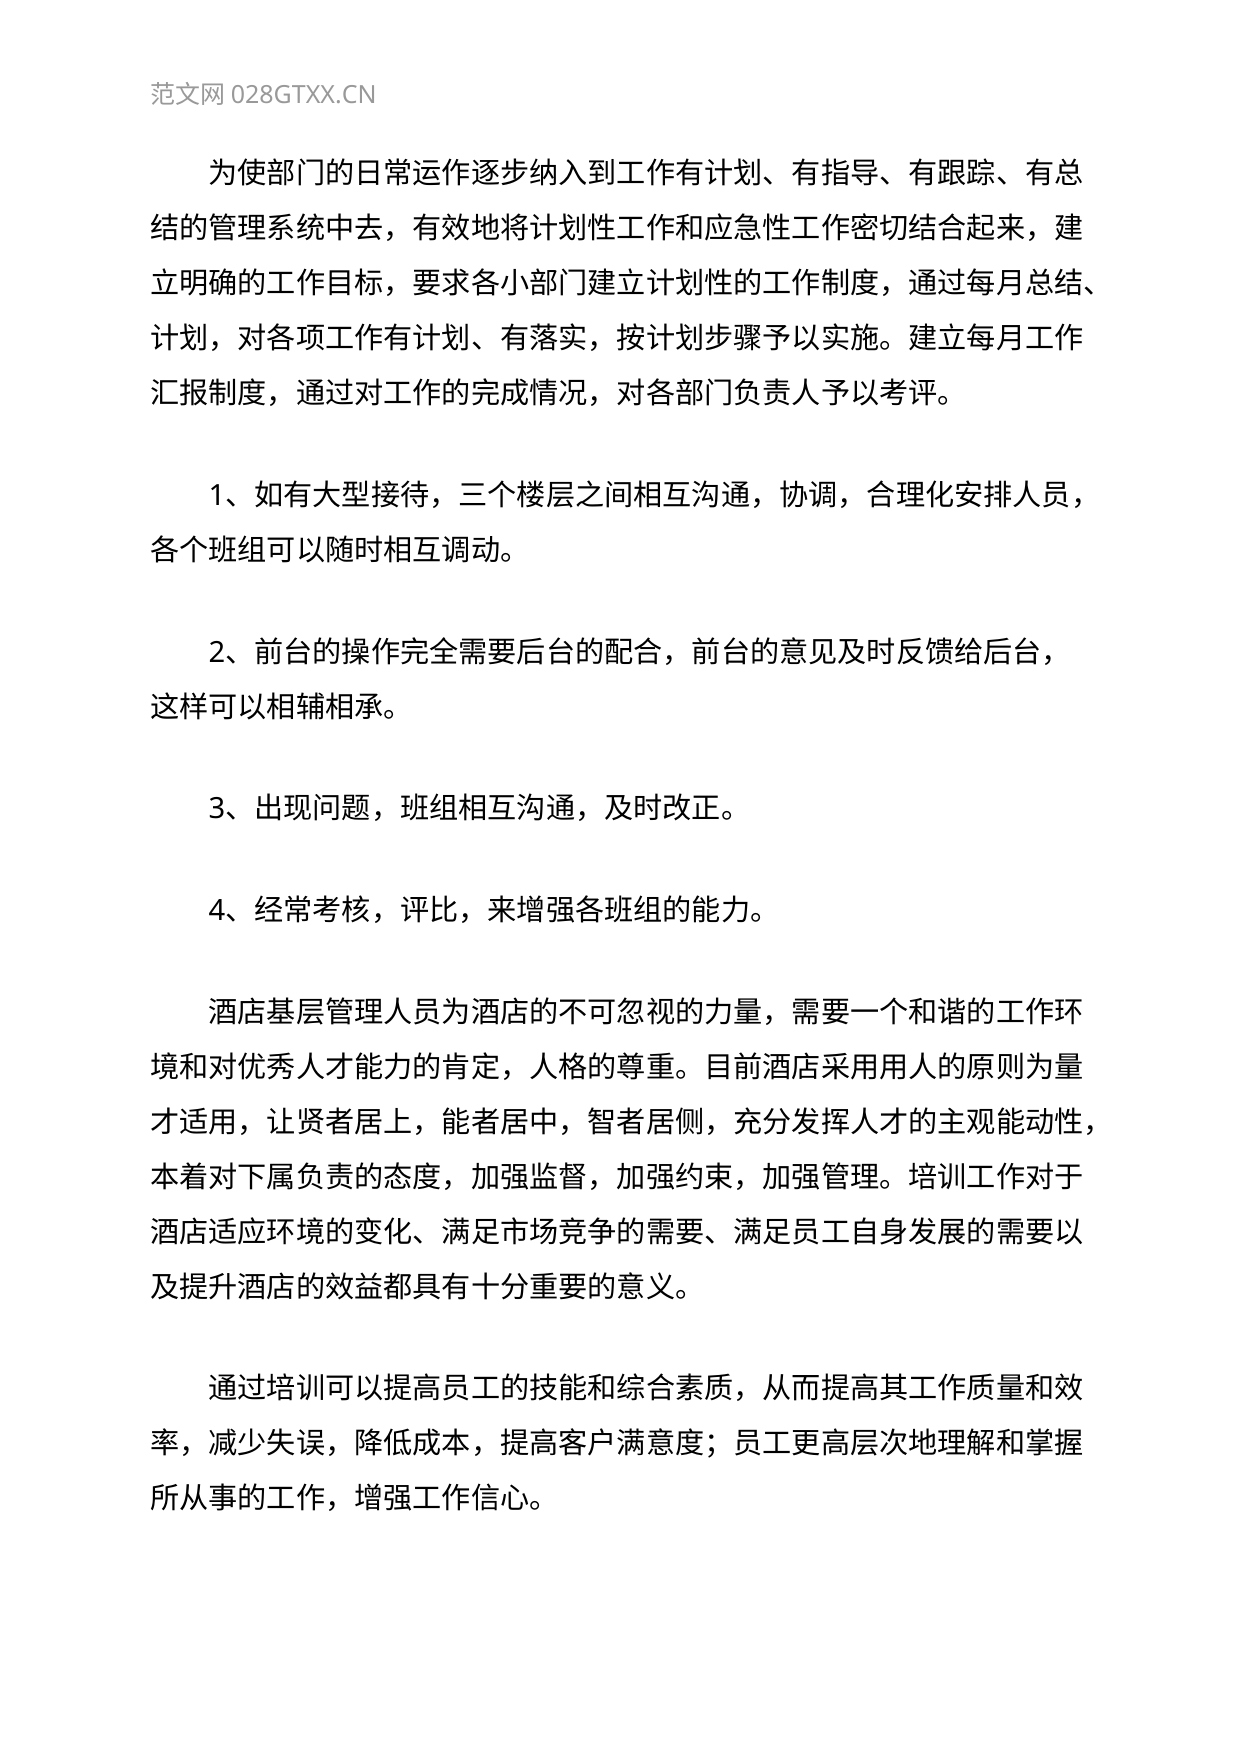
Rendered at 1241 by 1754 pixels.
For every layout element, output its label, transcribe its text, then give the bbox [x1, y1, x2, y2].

text 3、出现问题，班组相互沟通，及时改正。 [150, 785, 1090, 827]
text 4、经常考核，评比，来增强各班组的能力。 [150, 887, 1090, 929]
text 通过培训可以提高员工的技能和综合素质，从而提高其工作质量和效率，减少失误，降低成本，提高客户满意度；员工更高层次地理解和掌握所从事的工作，增强工作信心。 [150, 1365, 1090, 1517]
text 酒店基层管理人员为酒店的不可忽视的力量，需要一个和谐的工作环境和对优秀人才能力的肯定，人格的尊重。目前酒店采用用人的原则为量才适用，让贤者居上，能者居中，智者居侧，充分发挥人才的主观能动性，本着对下属负责的态度，加强监督，加强约束，加强管理。培训工作对于酒店适应环境的变化、满足市场竞争的需要、满足员工自身发展的需要以及提升酒店的效益都具有十分重要的意义。 [150, 989, 1090, 1306]
text 2、前台的操作完全需要后台的配合，前台的意见及时反馈给后台，这样可以相辅相承。 [150, 628, 1090, 725]
text 1、如有大型接待，三个楼层之间相互沟通，协调，合理化安排人员，各个班组可以随时相互调动。 [150, 471, 1090, 569]
text 为使部门的日常运作逐步纳入到工作有计划、有指导、有跟踪、有总结的管理系统中去，有效地将计划性工作和应急性工作密切结合起来，建立明确的工作目标，要求各小部门建立计划性的工作制度，通过每月总结、计划，对各项工作有计划、有落实，按计划步骤予以实施。建立每月工作汇报制度，通过对工作的完成情况，对各部门负责人予以考评。 [150, 150, 1090, 412]
